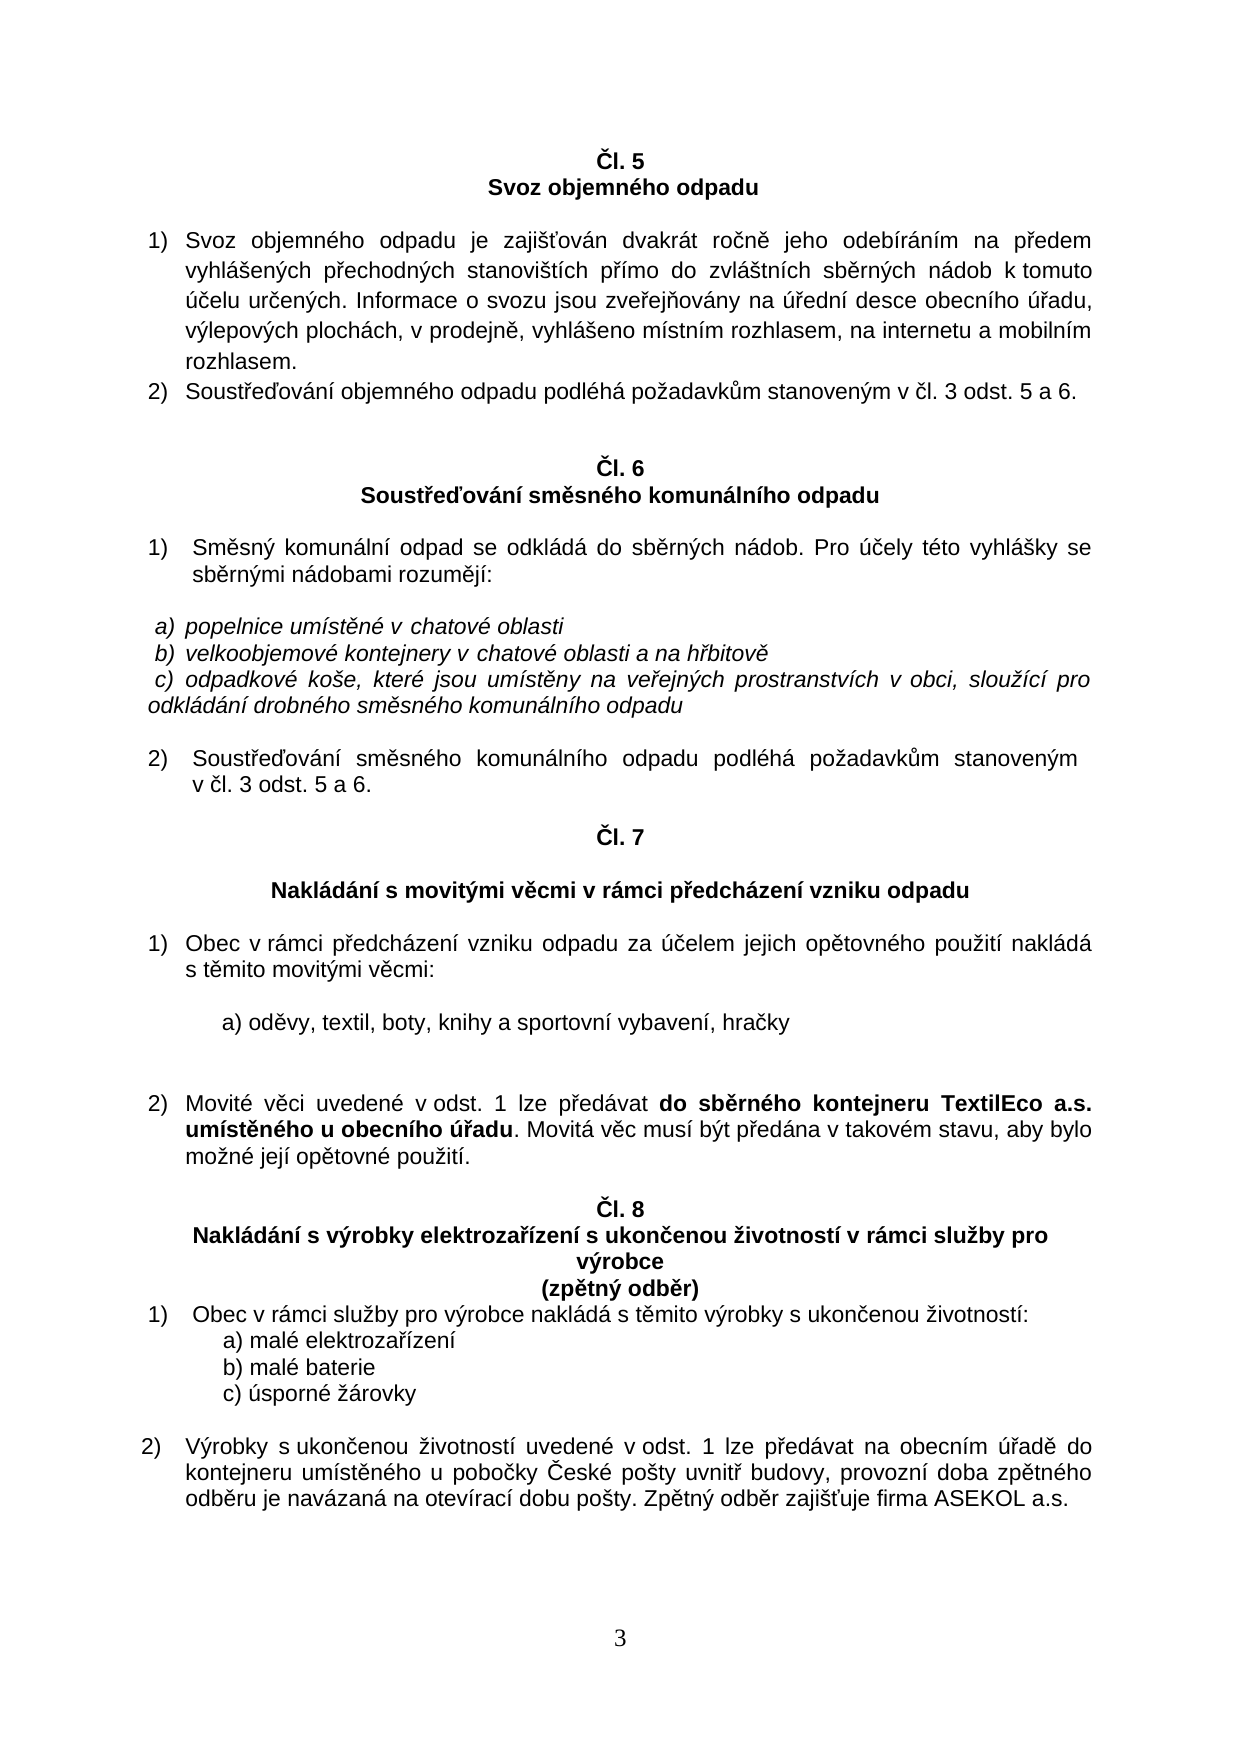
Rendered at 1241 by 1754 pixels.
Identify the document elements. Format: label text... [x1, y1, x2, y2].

list Obec v rámci služby pro výrobce nakládá s těmito výrobky s ukončenou životností: [148, 1301, 1092, 1327]
list Soustřeďování směsného komunálního odpadu podléhá požadavkům stanoveným v čl. 3 odst. 5 a 6. [148, 745, 1092, 798]
list Směsný komunální odpad se odkládá do sběrných nádob. Pro účely této vyhlášky se sběrnými nádobami rozumějí: [148, 534, 1092, 587]
list popelnice umístěné v chatové oblasti [148, 613, 1092, 640]
subtitle Nakládání s výrobky elektrozařízení s ukončenou životností v rámci služby pro výrobce [148, 1222, 1092, 1274]
text c) úsporné žárovky [223, 1380, 1092, 1406]
list Soustřeďování objemného odpadu podléhá požadavkům stanoveným v čl. 3 odst. 5 a 6. [148, 378, 1092, 404]
subtitle (zpětný odběr) [148, 1274, 1092, 1301]
list odpadkové koše, které jsou umístěny na veřejných prostranstvích v obci, sloužící pro odkládání drobného směsného komunálního odpadu [148, 666, 1092, 719]
list Svoz objemného odpadu je zajišťován dvakrát ročně jeho odebíráním na předem vyhlášených přechodných stanovištích přímo do zvláštních sběrných nádob k tomuto účelu určených. Informace o svozu jsou zveřejňovány na úřední desce obecního úřadu, výlepových plochách, v prodejně, vyhlášeno místním rozhlasem, na internetu a mobilním rozhlasem. [148, 227, 1092, 374]
subtitle Nakládání s movitými věcmi v rámci předcházení vzniku odpadu [148, 877, 1092, 903]
text Svoz objemného odpadu [148, 174, 1092, 200]
text Čl. 5 [148, 148, 1092, 174]
text Soustřeďování směsného komunálního odpadu [148, 482, 1092, 508]
text a) malé elektrozařízení [223, 1327, 1092, 1354]
text b) malé baterie [223, 1354, 1092, 1380]
text Čl. 6 [148, 455, 1092, 482]
list Obec v rámci předcházení vzniku odpadu za účelem jejich opětovného použití nakládá s těmito movitými věcmi: [148, 929, 1092, 982]
text Čl. 8 [148, 1196, 1092, 1222]
list velkoobjemové kontejnery v chatové oblasti a na hřbitově [148, 640, 1092, 666]
list Movité věci uvedené v odst. 1 lze předávat do sběrného kontejneru TextilEco a.s. umístěného u obecního úřadu. Movitá věc musí být předána v takovém stavu, aby bylo možné její opětovné použití. [148, 1090, 1092, 1169]
list Výrobky s ukončenou životností uvedené v odst. 1 lze předávat na obecním úřadě do kontejneru umístěného u pobočky České pošty uvnitř budovy, provozní doba zpětného odběru je navázaná na otevírací dobu pošty. Zpětný odběr zajišťuje firma ASEKOL a.s. [141, 1433, 1092, 1512]
text a) oděvy, textil, boty, knihy a sportovní vybavení, hračky [185, 1009, 1092, 1035]
text Čl. 7 [148, 824, 1092, 851]
